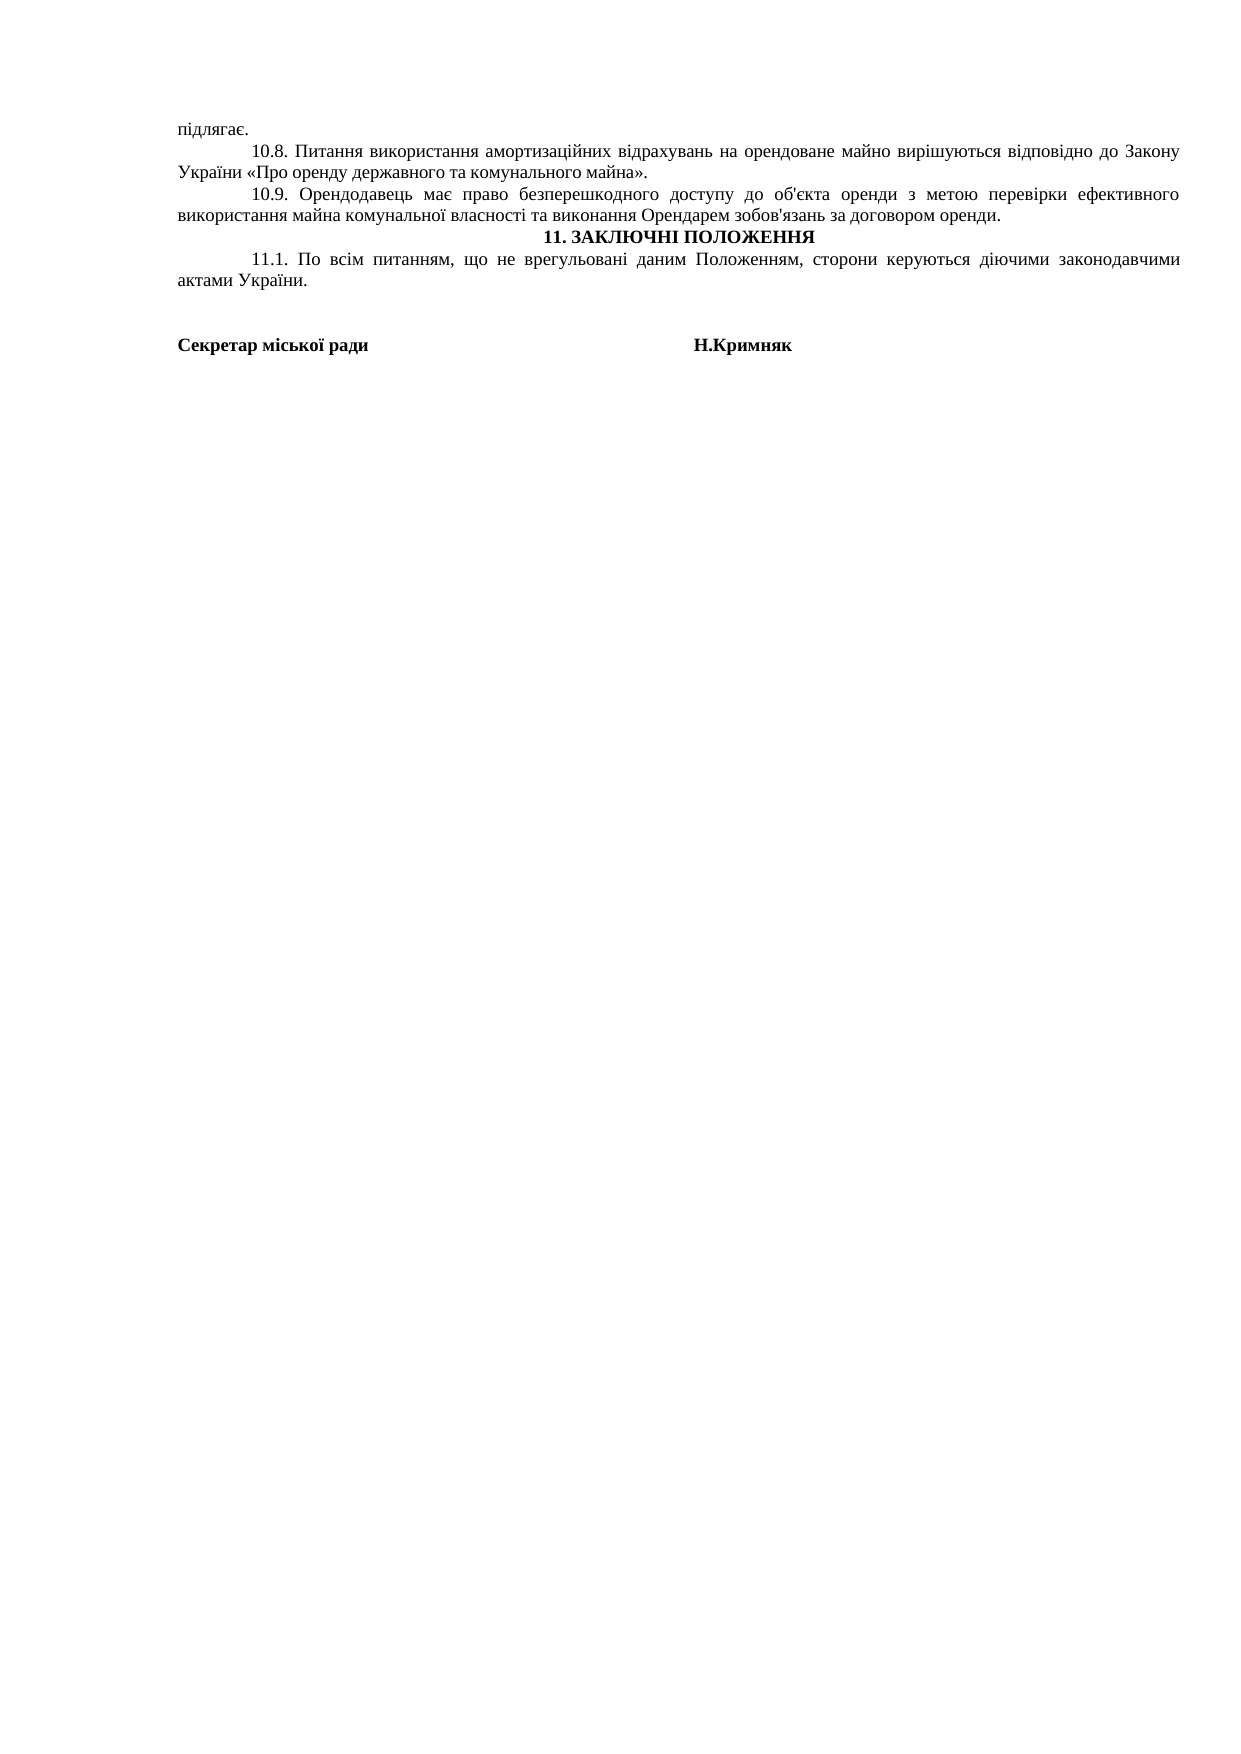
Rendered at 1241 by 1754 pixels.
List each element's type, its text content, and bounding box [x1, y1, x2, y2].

text 10.8. Питання використання амортизаційних відрахувань на орендоване майно вирішуються відповідно до Закону України «Про оренду державного та комунального майна». [177, 140, 1181, 183]
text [177, 118, 1181, 140]
text 11.1. По всім питанням, що не врегульовані даним Положенням, сторони керуються діючими законодавчими актами України. [177, 247, 1181, 291]
text Секретар міської ради Н.Кримняк [177, 334, 1181, 355]
text 10.9. Орендодавець має право безперешкодного доступу до об'єкта оренди з метою перевірки ефективного використання майна комунальної власності та виконання Орендарем зобов'язань за договором оренди. [177, 183, 1181, 226]
text 11. ЗАКЛЮЧНІ ПОЛОЖЕННЯ [177, 226, 1181, 247]
